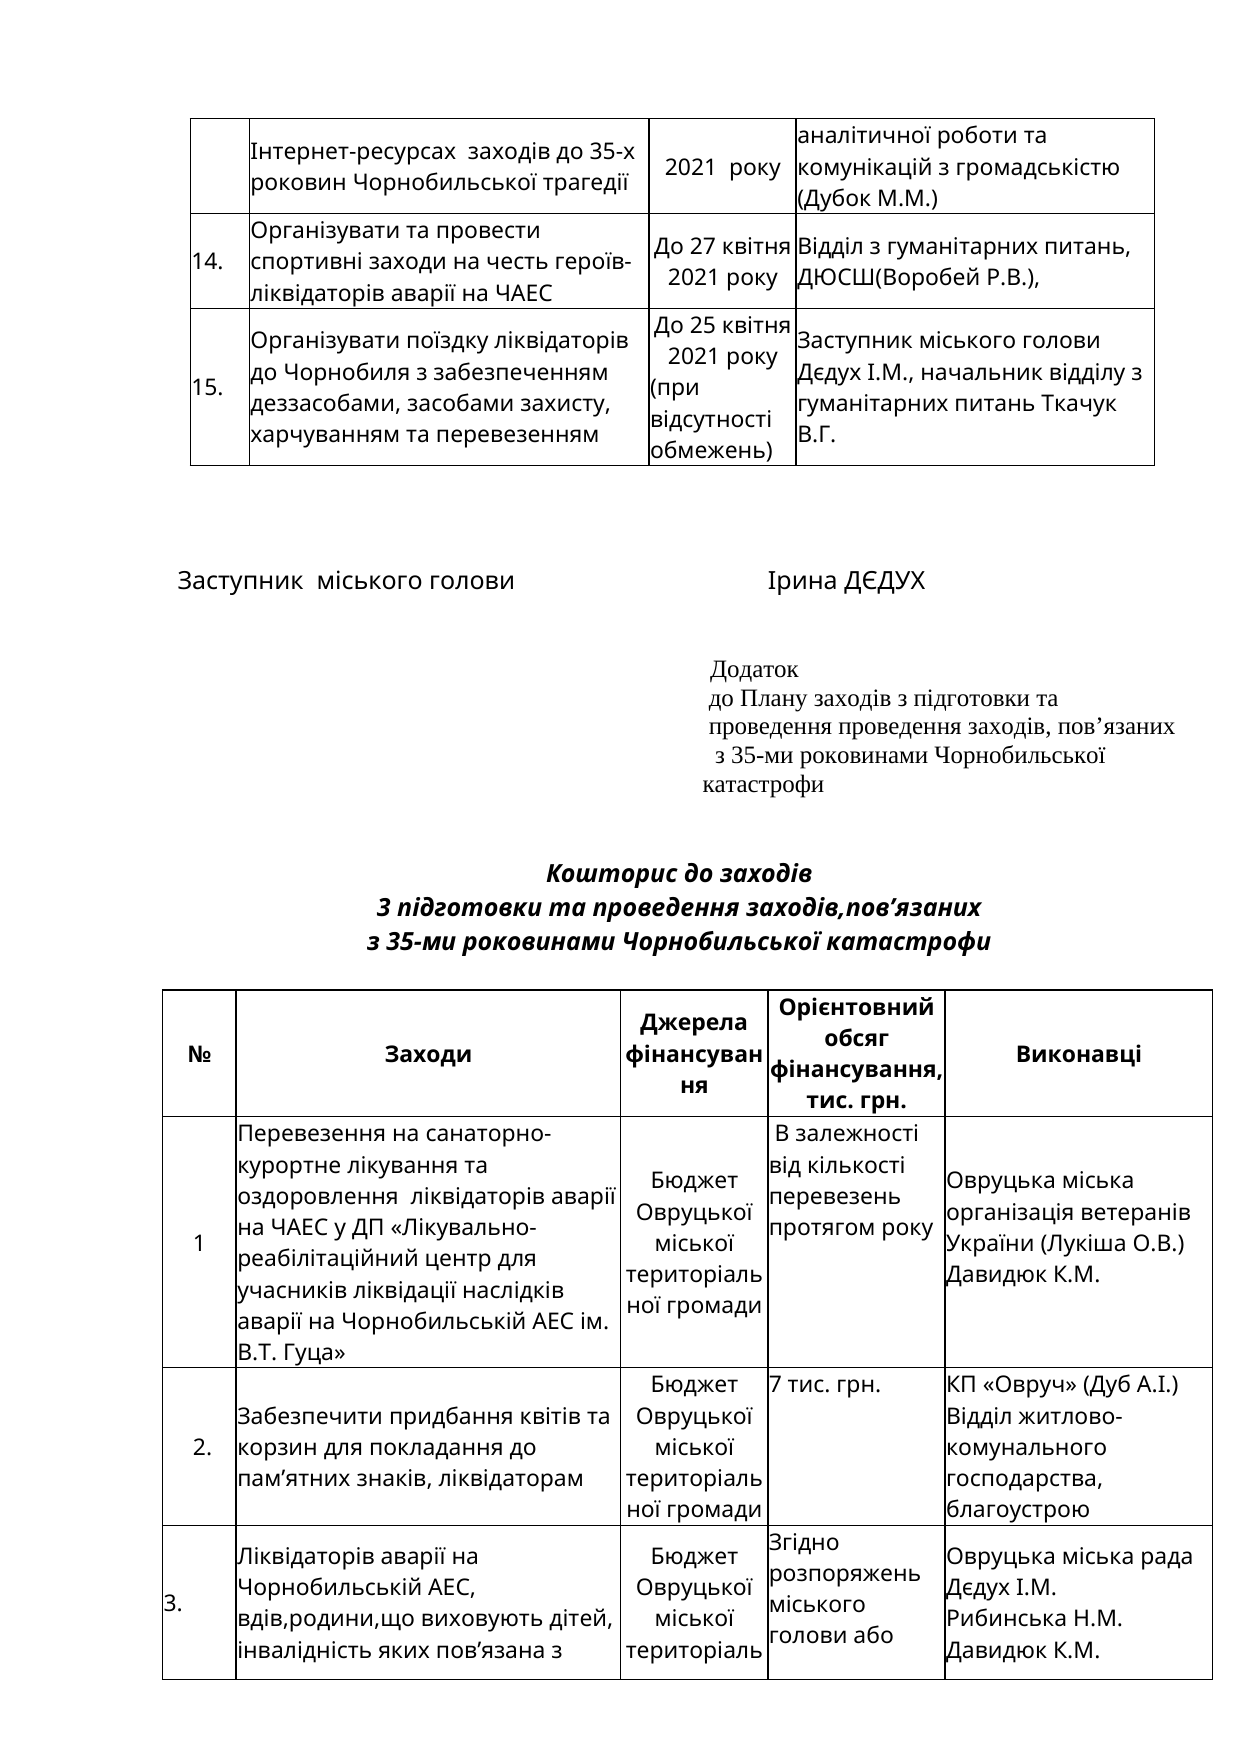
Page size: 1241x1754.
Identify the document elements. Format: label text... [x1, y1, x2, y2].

text з 35-ми роковинами Чорнобильської катастрофи [177, 924, 1181, 958]
table_cell В залежності від кількості перевезень протягом року [769, 1117, 944, 1367]
table_cell Бюджет Овруцької міської територіальної громади [621, 1117, 767, 1367]
text Кошторис до заходів [177, 856, 1181, 890]
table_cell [650, 119, 795, 213]
text до Плану заходів з підготовки та [627, 683, 1181, 711]
table_cell Відділ з гуманітарних питань, ДЮСШ(Воробей Р.В.), [797, 214, 1154, 308]
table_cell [621, 1526, 767, 1679]
table_cell Перевезення на санаторно-курортне лікування та оздоровлення ліквідаторів аварії на ЧАЕС у ДП «Лікувально-реабілітаційний центр для учасників ліквідації наслідків аварії на Чорнобильській АЕС ім. В.Т. Гуца» [237, 1117, 620, 1367]
table_cell Організувати та провести спортивні заходи на честь героїв-ліквідаторів аварії на ЧАЕС [250, 214, 648, 308]
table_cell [769, 1526, 944, 1679]
text Додаток [252, 654, 1181, 683]
text катастрофи [627, 769, 1181, 798]
table_cell [163, 1526, 235, 1679]
table_cell 1 [163, 1117, 235, 1367]
table_cell 7 тис. грн. [769, 1368, 944, 1524]
table_cell Овруцька міська організація ветеранів України (Лукіша О.В.) Давидюк К.М. [946, 1117, 1212, 1367]
text проведення проведення заходів, пов’язаних [627, 711, 1181, 740]
table_cell [191, 119, 249, 213]
table_header № [163, 991, 235, 1116]
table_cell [797, 119, 1154, 213]
table_header Виконавці [946, 991, 1212, 1116]
table_header Заходи [237, 991, 620, 1116]
table_cell Бюджет Овруцької міської територіальної громади [621, 1368, 767, 1524]
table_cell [946, 1526, 1212, 1679]
table_cell Забезпечити придбання квітів та корзин для покладання до пам’ятних знаків, ліквідаторам [237, 1368, 620, 1524]
table_cell До 25 квітня 2021 року (при відсутності обмежень) [650, 309, 795, 465]
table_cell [250, 119, 648, 213]
table_header Орієнтовний обсяг фінансування, тис. грн. [769, 991, 944, 1116]
text Заступник міського голови Ірина ДЄДУХ [177, 562, 1181, 596]
text з 35-ми роковинами Чорнобильської [627, 740, 1181, 769]
table_cell [163, 1368, 235, 1524]
text 3 підготовки та проведення заходів,пов’язаних [177, 890, 1181, 924]
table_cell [237, 1526, 620, 1679]
table_cell [191, 214, 249, 308]
table_cell Заступник міського голови Дєдух І.М., начальник відділу з гуманітарних питань Ткачук В.Г. [797, 309, 1154, 465]
table_cell КП «Овруч» (Дуб А.І.) Відділ житлово-комунального господарства, благоустрою [946, 1368, 1212, 1524]
table_cell Організувати поїздку ліквідаторів до Чорнобиля з забезпеченням деззасобами, засобами захисту, харчуванням та перевезенням [250, 309, 648, 465]
table_header Джерела фінансування [621, 991, 767, 1116]
table_cell [191, 309, 249, 465]
table_cell До 27 квітня 2021 року [650, 214, 795, 308]
